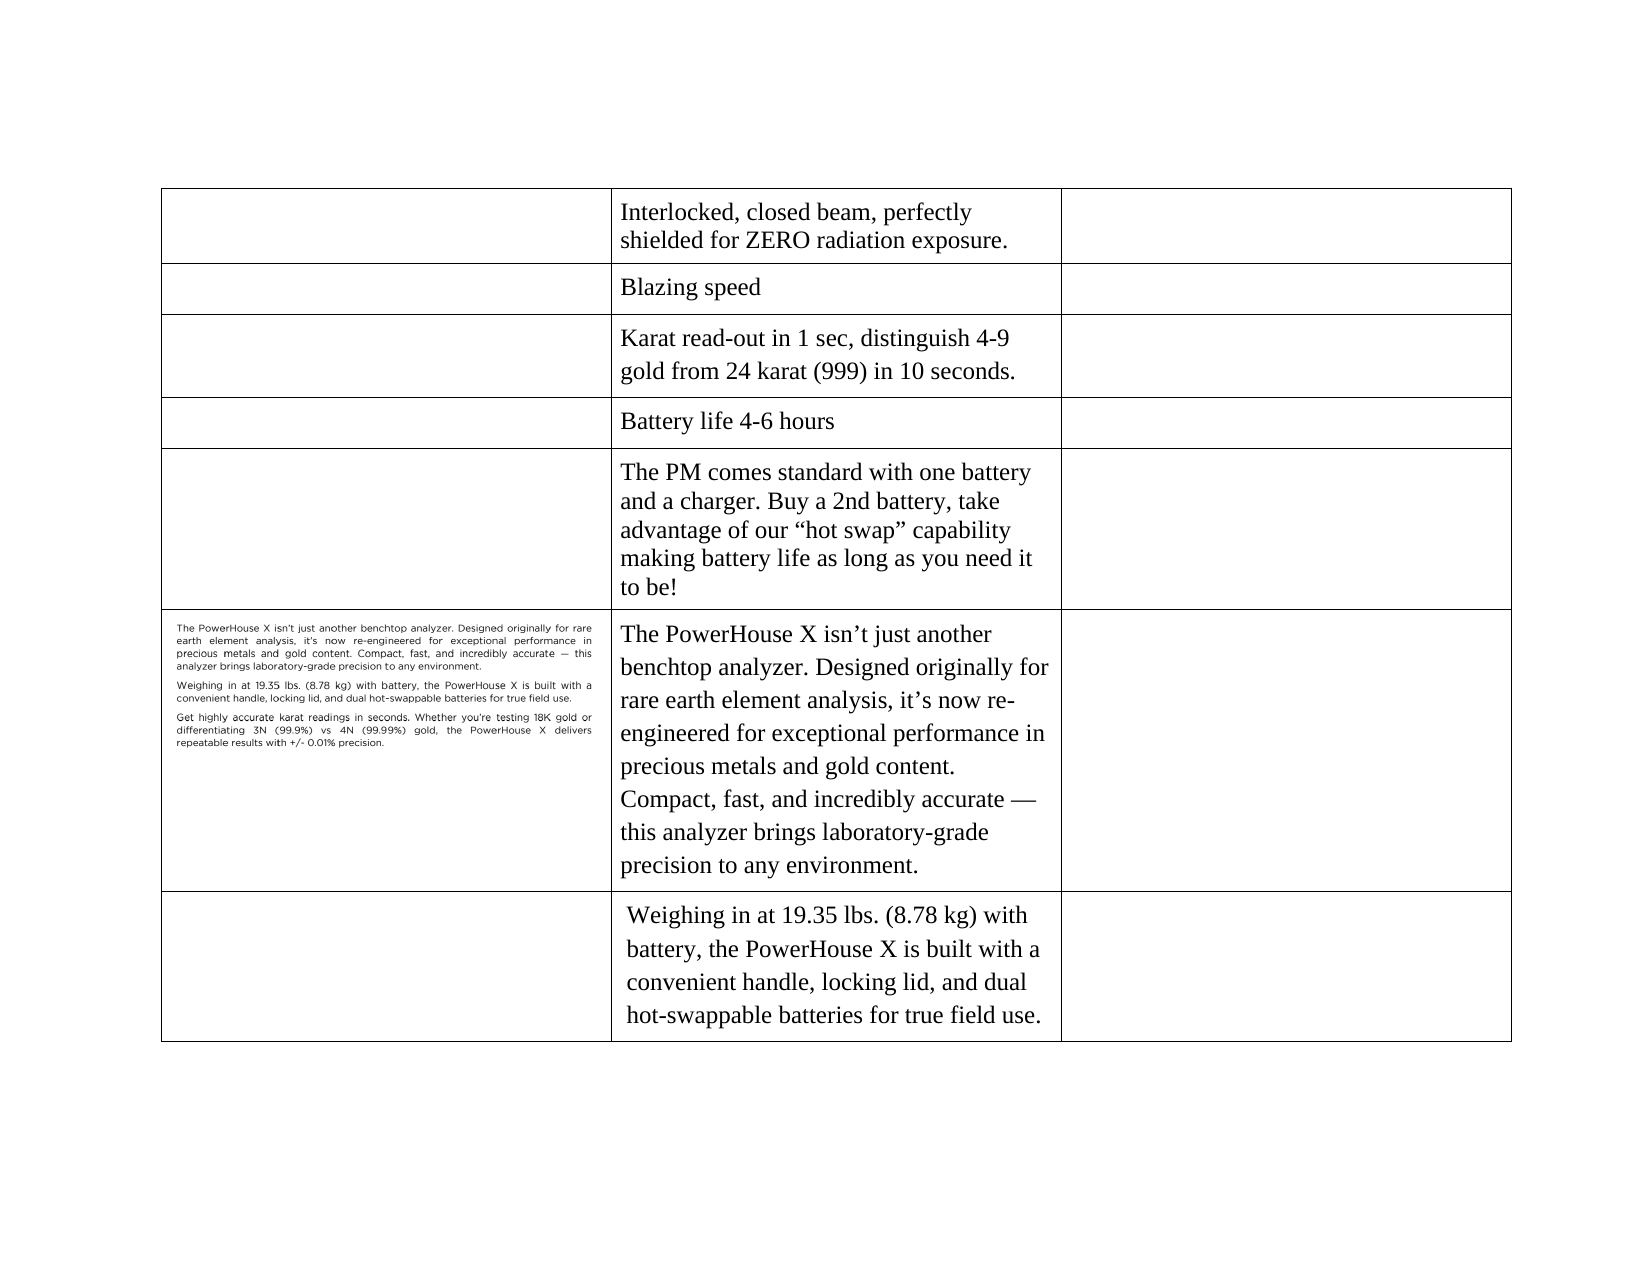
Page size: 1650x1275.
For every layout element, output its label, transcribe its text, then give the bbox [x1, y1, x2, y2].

table_cell Weighing in at 19.35 lbs. (8.78 kg) with battery, the PowerHouse X is built with a convenient handle, locking lid, and dual hot-swappable batteries for true field use. [612, 892, 1061, 1041]
table_cell [1062, 449, 1511, 609]
table_cell The PM comes standard with one battery and a charger. Buy a 2nd battery, take advantage of our “hot swap” capability making battery life as long as you need it to be! [612, 449, 1061, 609]
table_cell [1062, 264, 1511, 313]
table_cell [162, 264, 611, 313]
table_cell [1062, 398, 1511, 448]
table_cell [1062, 189, 1511, 263]
table_cell Karat read-out in 1 sec, distinguish 4-9 gold from 24 karat (999) in 10 seconds. [612, 315, 1061, 397]
table_cell [162, 315, 611, 397]
table_cell Interlocked, closed beam, perfectly shielded for ZERO radiation exposure. [612, 189, 1061, 263]
table_cell The PowerHouse X isn’t just another benchtop analyzer. Designed originally for rare earth element analysis, it’s now re-engineered for exceptional performance in precious metals and gold content. Compact, fast, and incredibly accurate — this analyzer brings laboratory-grade precision to any environment. [612, 610, 1061, 891]
table_cell [162, 449, 611, 609]
picture [170, 618, 604, 755]
table_cell [162, 398, 611, 448]
table_cell [162, 610, 611, 891]
table_cell Battery life 4-6 hours [612, 398, 1061, 448]
table_cell [1062, 610, 1511, 891]
table_cell [1062, 315, 1511, 397]
table_cell [1062, 892, 1511, 1041]
table_cell [162, 189, 611, 263]
table_cell [162, 892, 611, 1041]
table_cell Blazing speed [612, 264, 1061, 313]
